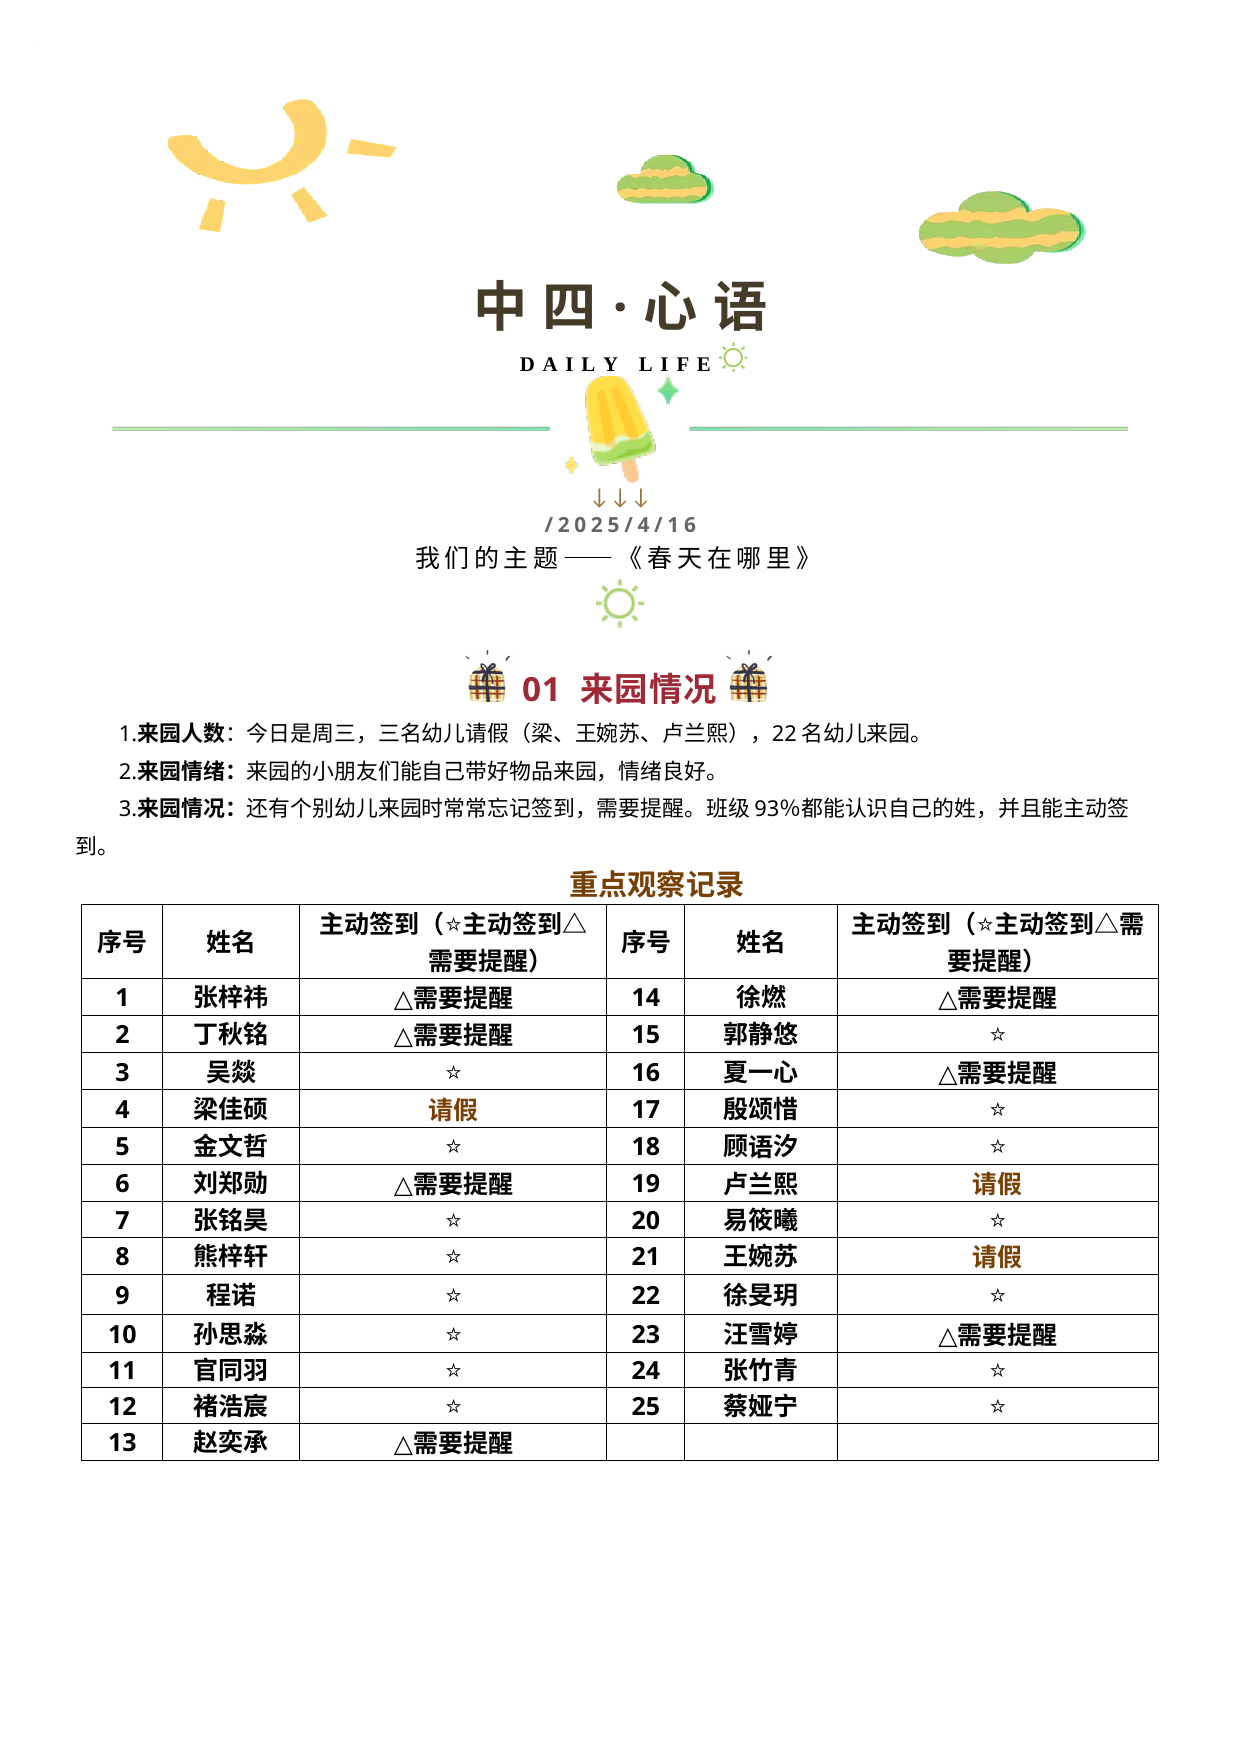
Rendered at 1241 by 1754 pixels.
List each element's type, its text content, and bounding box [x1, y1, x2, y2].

table_cell 赵奕承 [163, 1424, 299, 1460]
table_cell △需要提醒 [838, 1053, 1158, 1089]
text ↓↓↓ [75, 482, 1165, 510]
table_cell 张竹青 [685, 1353, 837, 1387]
table_cell 请假 [838, 1238, 1158, 1274]
table_cell 6 [82, 1165, 162, 1201]
table_cell 8 [82, 1238, 162, 1274]
table_cell 12 [82, 1388, 162, 1422]
table_header 序号 [82, 905, 162, 977]
table_cell 7 [82, 1202, 162, 1237]
table_cell ⭐ [300, 1238, 606, 1274]
table_header 姓名 [163, 905, 299, 977]
table_cell 15 [607, 1016, 684, 1052]
table_cell 官同羽 [163, 1353, 299, 1387]
table_cell ⭐ [838, 1388, 1158, 1422]
table_cell 易筱曦 [685, 1202, 837, 1237]
table_cell 梁佳硕 [163, 1090, 299, 1127]
table_cell 3 [82, 1053, 162, 1089]
table_cell 吴燚 [163, 1053, 299, 1089]
table_cell 蔡娅宁 [685, 1388, 837, 1422]
picture [718, 342, 748, 372]
table_cell 5 [82, 1128, 162, 1164]
table_cell 张梓祎 [163, 979, 299, 1015]
table_cell ⭐ [838, 1275, 1158, 1314]
table_cell ⭐ [300, 1315, 606, 1352]
table_cell ⭐ [300, 1202, 606, 1237]
table_cell 张铭昊 [163, 1202, 299, 1237]
list 2.来园情绪：来园的小朋友们能自己带好物品来园，情绪良好。 [75, 749, 1165, 787]
table_cell △需要提醒 [838, 979, 1158, 1015]
table_cell 徐旻玥 [685, 1275, 837, 1314]
table_cell [838, 1424, 1158, 1460]
table_cell △需要提醒 [300, 1016, 606, 1052]
table_cell 9 [82, 1275, 162, 1314]
table_cell 褚浩宸 [163, 1388, 299, 1422]
table_cell 夏一心 [685, 1053, 837, 1089]
text 中四·心语 [75, 264, 1165, 343]
table_cell 11 [82, 1353, 162, 1387]
table_header 主动签到（⭐主动签到△需要提醒） [838, 905, 1158, 977]
table_cell 刘郑勋 [163, 1165, 299, 1201]
table_cell ⭐ [300, 1353, 606, 1387]
table_cell [607, 1424, 684, 1460]
table_cell 王婉苏 [685, 1238, 837, 1274]
text 01 来园情况 [75, 651, 1165, 712]
table_cell 10 [82, 1315, 162, 1352]
table_cell 20 [607, 1202, 684, 1237]
text /2025/4/16 [75, 510, 1165, 539]
table_cell 18 [607, 1128, 684, 1164]
text 我们的主题——《春天在哪里》 [75, 539, 1165, 575]
table_cell ⭐ [300, 1275, 606, 1314]
table_cell ⭐ [300, 1388, 606, 1422]
picture [112, 376, 1128, 483]
table_cell 16 [607, 1053, 684, 1089]
table_cell 丁秋铭 [163, 1016, 299, 1052]
table_header 姓名 [685, 905, 837, 977]
table_cell 孙思淼 [163, 1315, 299, 1352]
table_cell 4 [82, 1090, 162, 1127]
picture [168, 99, 1086, 264]
table_cell 汪雪婷 [685, 1315, 837, 1352]
table_cell 14 [607, 979, 684, 1015]
table_cell △需要提醒 [838, 1315, 1158, 1352]
table_cell [685, 1424, 837, 1460]
table_header 序号 [607, 905, 684, 977]
table_cell 熊梓轩 [163, 1238, 299, 1274]
list 3.来园情况：还有个别幼儿来园时常常忘记签到，需要提醒。班级93％都能认识自己的姓，并且能主动签到。 [75, 787, 1165, 862]
table_cell 23 [607, 1315, 684, 1352]
table_cell △需要提醒 [300, 1424, 606, 1460]
table_cell ⭐ [300, 1053, 606, 1089]
picture [596, 579, 645, 628]
table_cell 2 [82, 1016, 162, 1052]
table_header 主动签到（⭐主动签到△需要提醒） [300, 905, 606, 977]
text  DAILY LIFE [75, 343, 1165, 376]
picture [464, 650, 515, 702]
table_cell ⭐ [300, 1128, 606, 1164]
table_cell 13 [82, 1424, 162, 1460]
table_cell ⭐ [838, 1353, 1158, 1387]
table_cell 程诺 [163, 1275, 299, 1314]
list 1.来园人数：今日是周三，三名幼儿请假（梁、王婉苏、卢兰熙），22名幼儿来园。 [75, 712, 1165, 749]
table_cell 17 [607, 1090, 684, 1127]
table_cell 请假 [300, 1090, 606, 1127]
table_cell 25 [607, 1388, 684, 1422]
table_cell △需要提醒 [300, 979, 606, 1015]
table_cell 顾语汐 [685, 1128, 837, 1164]
table_cell ⭐ [838, 1090, 1158, 1127]
table_cell △需要提醒 [300, 1165, 606, 1201]
picture [725, 650, 777, 702]
table_cell 殷颂惜 [685, 1090, 837, 1127]
table_cell 1 [82, 979, 162, 1015]
table_cell ⭐ [838, 1128, 1158, 1164]
table_cell 请假 [838, 1165, 1158, 1201]
table_cell 卢兰熙 [685, 1165, 837, 1201]
table_cell 22 [607, 1275, 684, 1314]
table_cell ⭐ [838, 1016, 1158, 1052]
table_cell 24 [607, 1353, 684, 1387]
table_cell 21 [607, 1238, 684, 1274]
table_cell 金文哲 [163, 1128, 299, 1164]
table_cell ⭐ [838, 1202, 1158, 1237]
table_cell 郭静悠 [685, 1016, 837, 1052]
text 重点观察记录 [75, 862, 1165, 904]
table_cell 19 [607, 1165, 684, 1201]
table_cell 徐燃 [685, 979, 837, 1015]
